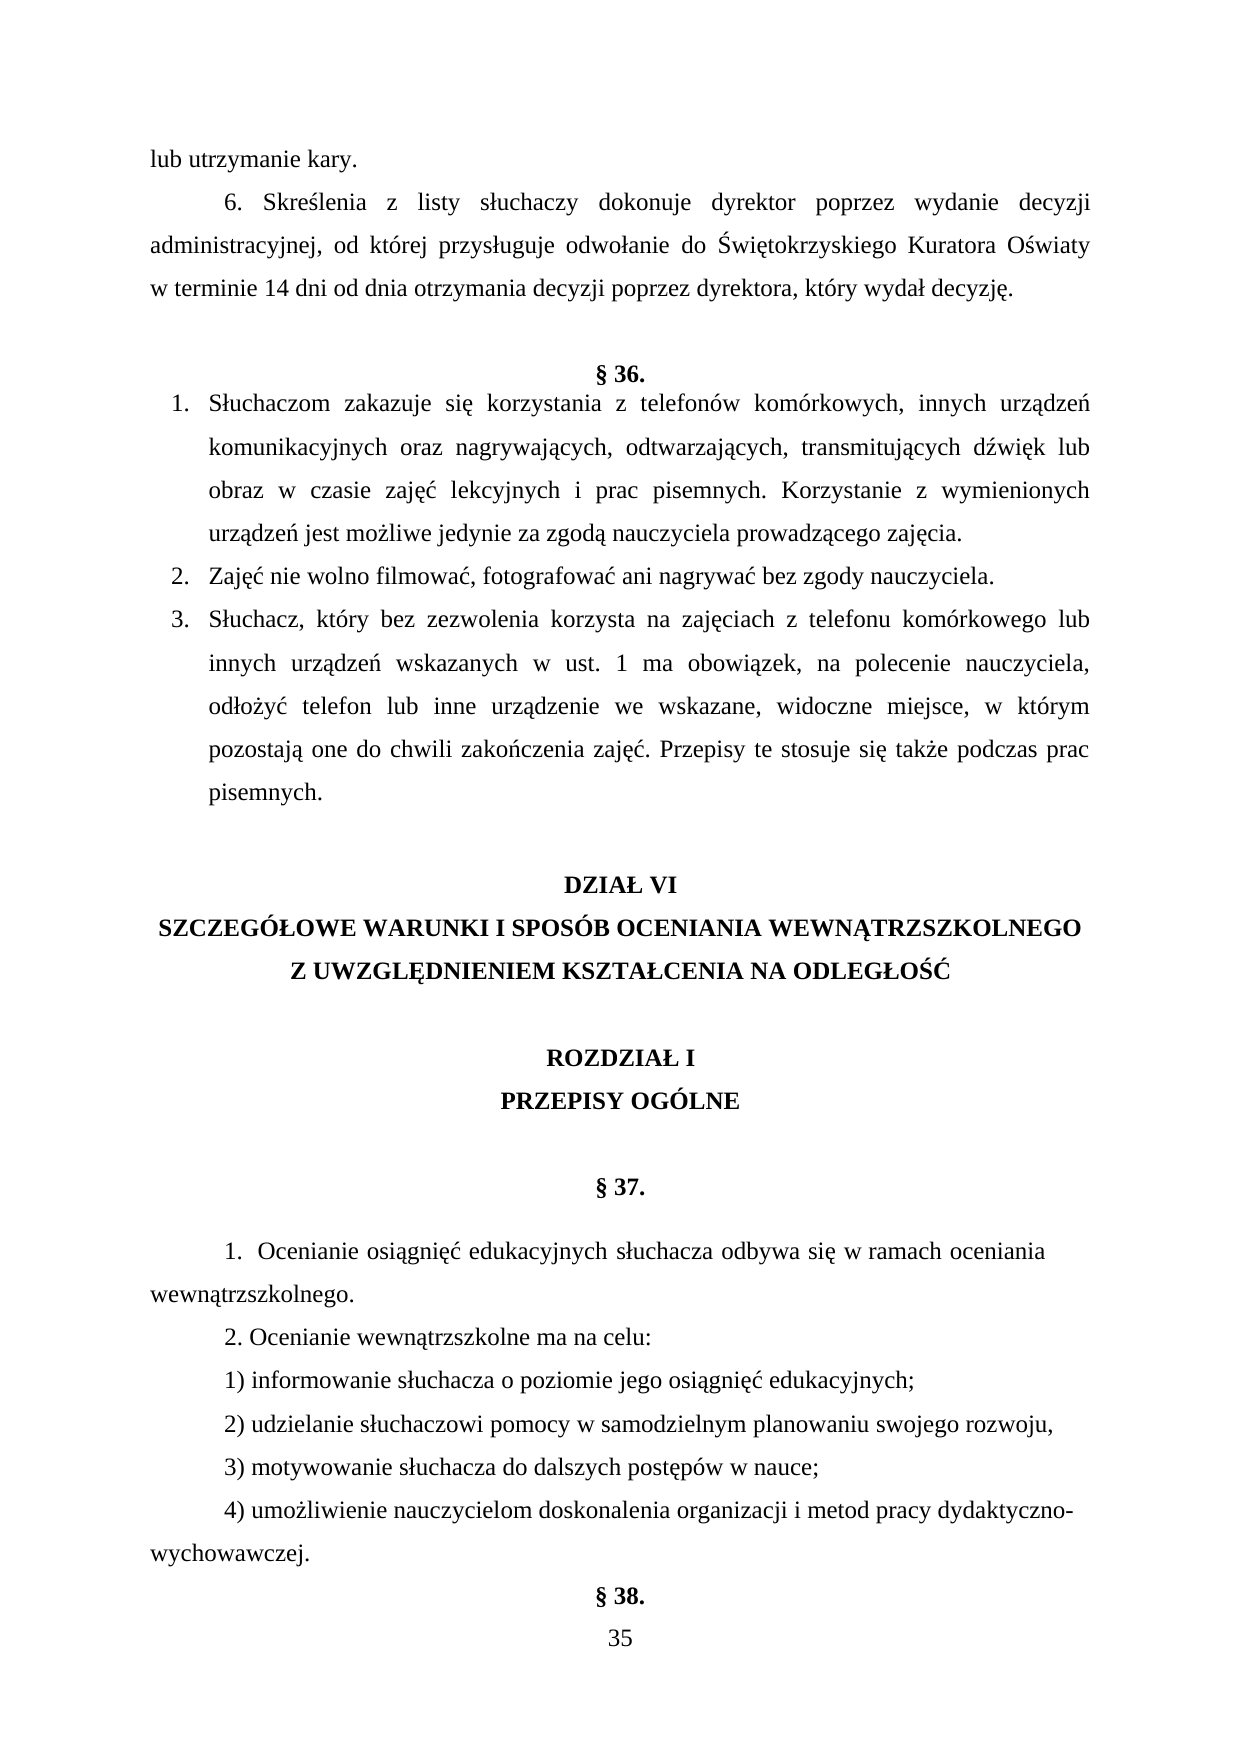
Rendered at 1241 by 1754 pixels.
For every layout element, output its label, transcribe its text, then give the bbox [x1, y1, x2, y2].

list Ocenianie wewnątrzszkolne ma na celu: [224, 1322, 1103, 1351]
text SZCZEGÓŁOWE WARUNKI I SPOSÓB OCENIANIA WEWNĄTRZSZKOLNEGO Z UWZGLĘDNIENIEM KSZTAŁCENIA NA ODLEGŁOŚĆ [158, 913, 1083, 985]
list motywowanie słuchacza do dalszych postępów w nauce; [224, 1452, 1103, 1480]
list Zajęć nie wolno filmować, fotografować ani nagrywać bez zgody nauczyciela. [171, 561, 1091, 590]
list Ocenianie osiągnięć edukacyjnych słuchacza odbywa się w ramach oceniania wewnątrzszkolnego. [150, 1236, 1090, 1308]
text § 37. [184, 1172, 1056, 1201]
list Słuchaczom zakazuje się korzystania z telefonów komórkowych, innych urządzeń komunikacyjnych oraz nagrywających, odtwarzających, transmitujących dźwięk lub obraz w czasie zajęć lekcyjnych i prac pisemnych. Korzystanie z wymienionych urządzeń jest możliwe jedynie za zgodą nauczyciela prowadzącego zajęcia. [171, 388, 1091, 547]
subtitle § 38. [595, 1581, 1103, 1610]
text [150, 144, 1089, 172]
list Słuchacz, który bez zezwolenia korzysta na zajęciach z telefonu komórkowego lub innych urządzeń wskazanych w ust. 1 ma obowiązek, na polecenie nauczyciela, odłożyć telefon lub inne urządzenie we wskazane, widoczne miejsce, w którym pozostają one do chwili zakończenia zajęć. Przepisy te stosuje się także podczas prac pisemnych. [171, 604, 1091, 806]
list udzielanie słuchaczowi pomocy w samodzielnym planowaniu swojego rozwoju, [224, 1409, 1103, 1438]
subtitle ROZDZIAŁ I PRZEPISY OGÓLNE [500, 1043, 740, 1114]
text § 36. [184, 359, 1056, 388]
list informowanie słuchacza o poziomie jego osiągnięć edukacyjnych; [224, 1366, 1103, 1394]
subtitle DZIAŁ VI [184, 870, 1056, 899]
list Skreślenia z listy słuchaczy dokonuje dyrektor poprzez wydanie decyzji administracyjnej, od której przysługuje odwołanie do Świętokrzyskiego Kuratora Oświaty w terminie 14 dni od dnia otrzymania decyzji poprzez dyrektora, który wydał decyzję. [150, 187, 1091, 302]
list umożliwienie nauczycielom doskonalenia organizacji i metod pracy dydaktyczno- wychowawczej. [150, 1495, 1074, 1567]
